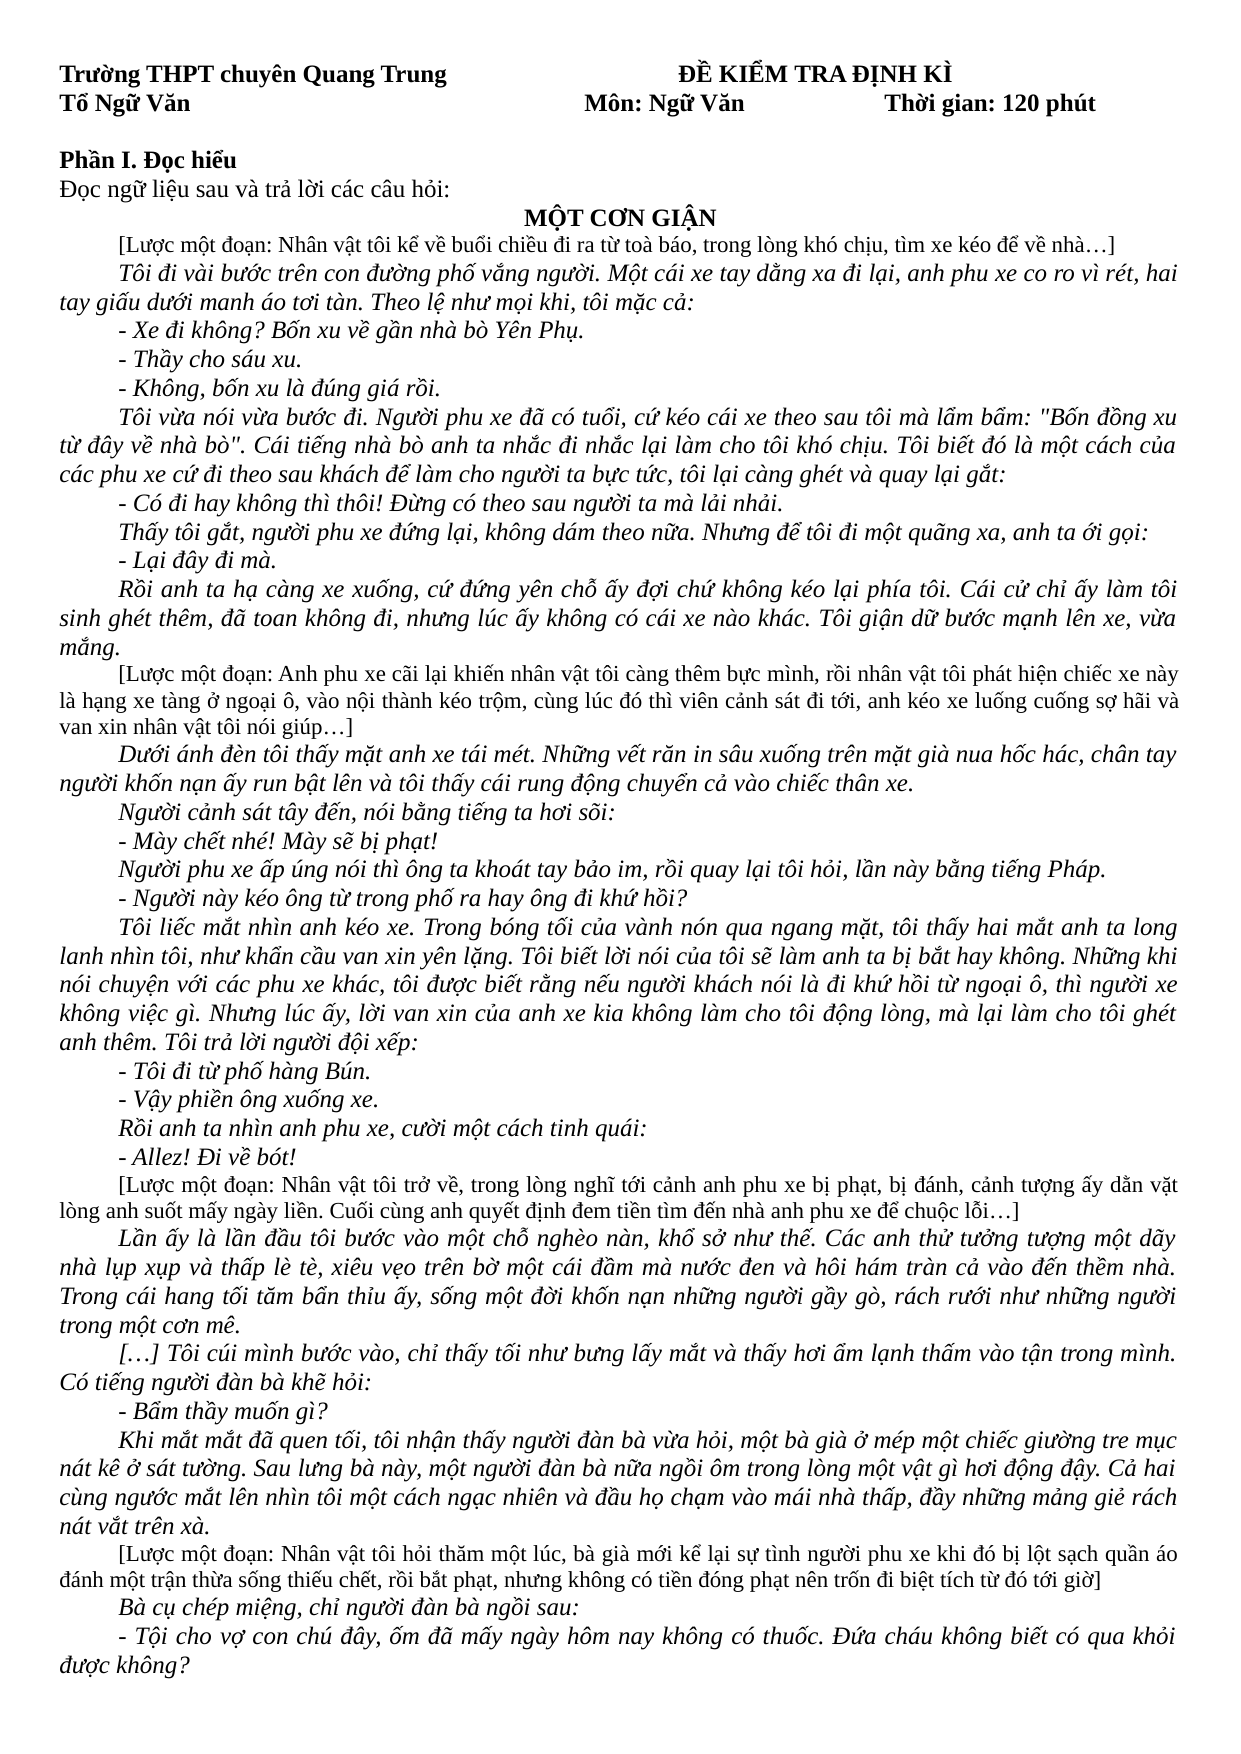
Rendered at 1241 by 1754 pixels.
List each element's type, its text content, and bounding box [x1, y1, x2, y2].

text Tôi liếc mắt nhìn anh kéo xe. Trong bóng tối của vành nón qua ngang mặt, tôi thấy hai mắt anh ta long lanh nhìn tôi, như khẩn cầu van xin yên lặng. Tôi biết lời nói của tôi sẽ làm anh ta bị bắt hay không. Những khi nói chuyện với các phu xe khác, tôi được biết rằng nếu người khách nói là đi khứ hồi từ ngoại ô, thì người xe không việc gì. Nhưng lúc ấy, lời van xin của anh xe kia không làm cho tôi động lòng, mà lại làm cho tôi ghét anh thêm. Tôi trả lời người đội xếp: [59, 912, 1181, 1056]
text [Lược một đoạn: Nhân vật tôi trở về, trong lòng nghĩ tới cảnh anh phu xe bị phạt, bị đánh, cảnh tượng ấy dằn vặt lòng anh suốt mấy ngày liền. Cuối cùng anh quyết định đem tiền tìm đến nhà anh phu xe để chuộc lỗi…] [59, 1171, 1181, 1223]
text Bà cụ chép miệng, chỉ người đàn bà ngồi sau: [59, 1592, 1181, 1621]
text - Người này kéo ông từ trong phố ra hay ông đi khứ hồi? [59, 883, 1181, 912]
text Lần ấy là lần đầu tôi bước vào một chỗ nghèo nàn, khổ sở như thế. Các anh thử tưởng tượng một dãy nhà lụp xụp và thấp lè tè, xiêu vẹo trên bờ một cái đầm mà nước đen và hôi hám tràn cả vào đến thềm nhà. Trong cái hang tối tăm bẩn thỉu ấy, sống một đời khốn nạn những người gầy gò, rách rưới như những người trong một cơn mê. [59, 1223, 1181, 1338]
text - Allez! Đi về bót! [59, 1142, 1181, 1171]
text Rồi anh ta hạ càng xe xuống, cứ đứng yên chỗ ấy đợi chứ không kéo lại phía tôi. Cái cử chỉ ấy làm tôi sinh ghét thêm, đã toan không đi, nhưng lúc ấy không có cái xe nào khác. Tôi giận dữ bước mạnh lên xe, vừa mắng. [59, 574, 1181, 660]
text - Không, bốn xu là đúng giá rồi. [59, 373, 1181, 402]
text Tổ Ngữ Văn Môn: Ngữ Văn Thời gian: 120 phút [59, 88, 1181, 117]
text Trường THPT chuyên Quang Trung ĐỀ KIỂM TRA ĐỊNH KÌ [59, 59, 1181, 88]
text - Tội cho vợ con chú đây, ốm đã mấy ngày hôm nay không có thuốc. Đứa cháu không biết có qua khỏi được không? [59, 1621, 1181, 1679]
text - Mày chết nhé! Mày sẽ bị phạt! [59, 826, 1181, 854]
text - Vậy phiền ông xuống xe. [59, 1084, 1181, 1113]
text [Lược một đoạn: Anh phu xe cãi lại khiến nhân vật tôi càng thêm bực mình, rồi nhân vật tôi phát hiện chiếc xe này là hạng xe tàng ở ngoại ô, vào nội thành kéo trộm, cùng lúc đó thì viên cảnh sát đi tới, anh kéo xe luống cuống sợ hãi và van xin nhân vật tôi nói giúp…] [59, 660, 1181, 739]
text [Lược một đoạn: Nhân vật tôi kể về buổi chiều đi ra từ toà báo, trong lòng khó chịu, tìm xe kéo để về nhà…] [59, 232, 1181, 258]
text Dưới ánh đèn tôi thấy mặt anh xe tái mét. Những vết răn in sâu xuống trên mặt già nua hốc hác, chân tay người khốn nạn ấy run bật lên và tôi thấy cái rung động chuyển cả vào chiếc thân xe. [59, 739, 1181, 797]
text - Thầy cho sáu xu. [59, 344, 1181, 373]
text MỘT CƠN GIẬN [59, 203, 1181, 232]
text - Xe đi không? Bốn xu về gần nhà bò Yên Phụ. [59, 315, 1181, 344]
text - Bẩm thầy muốn gì? [59, 1396, 1181, 1425]
text - Lại đây đi mà. [59, 545, 1181, 574]
text […] Tôi cúi mình bước vào, chỉ thấy tối như bưng lấy mắt và thấy hơi ẩm lạnh thấm vào tận trong mình. Có tiếng người đàn bà khẽ hỏi: [59, 1338, 1181, 1396]
text Rồi anh ta nhìn anh phu xe, cười một cách tinh quái: [59, 1113, 1181, 1142]
text - Có đi hay không thì thôi! Đừng có theo sau người ta mà lải nhải. [59, 488, 1181, 517]
text Tôi vừa nói vừa bước đi. Người phu xe đã có tuổi, cứ kéo cái xe theo sau tôi mà lẩm bẩm: "Bốn đồng xu từ đây về nhà bò". Cái tiếng nhà bò anh ta nhắc đi nhắc lại làm cho tôi khó chịu. Tôi biết đó là một cách của các phu xe cứ đi theo sau khách để làm cho người ta bực tức, tôi lại càng ghét và quay lại gắt: [59, 402, 1181, 488]
text Người cảnh sát tây đến, nói bằng tiếng ta hơi sõi: [59, 797, 1181, 826]
text Người phu xe ấp úng nói thì ông ta khoát tay bảo im, rồi quay lại tôi hỏi, lần này bằng tiếng Pháp. [59, 854, 1181, 883]
text Phần I. Đọc hiểu [59, 145, 1181, 174]
text Đọc ngữ liệu sau và trả lời các câu hỏi: [59, 174, 1181, 203]
text - Tôi đi từ phố hàng Bún. [59, 1056, 1181, 1084]
text Tôi đi vài bước trên con đường phố vắng người. Một cái xe tay dằng xa đi lại, anh phu xe co ro vì rét, hai tay giấu dưới manh áo tơi tàn. Theo lệ như mọi khi, tôi mặc cả: [59, 258, 1181, 315]
text [Lược một đoạn: Nhân vật tôi hỏi thăm một lúc, bà già mới kể lại sự tình người phu xe khi đó bị lột sạch quần áo đánh một trận thừa sống thiếu chết, rồi bắt phạt, nhưng không có tiền đóng phạt nên trốn đi biệt tích từ đó tới giờ] [59, 1540, 1181, 1592]
text Thấy tôi gắt, người phu xe đứng lại, không dám theo nữa. Nhưng để tôi đi một quãng xa, anh ta ới gọi: [59, 517, 1181, 545]
text Khi mắt mắt đã quen tối, tôi nhận thấy người đàn bà vừa hỏi, một bà già ở mép một chiếc giường tre mục nát kê ở sát tường. Sau lưng bà này, một người đàn bà nữa ngồi ôm trong lòng một vật gì hơi động đậy. Cả hai cùng ngước mắt lên nhìn tôi một cách ngạc nhiên và đầu họ chạm vào mái nhà thấp, đầy những mảng giẻ rách nát vắt trên xà. [59, 1425, 1181, 1540]
